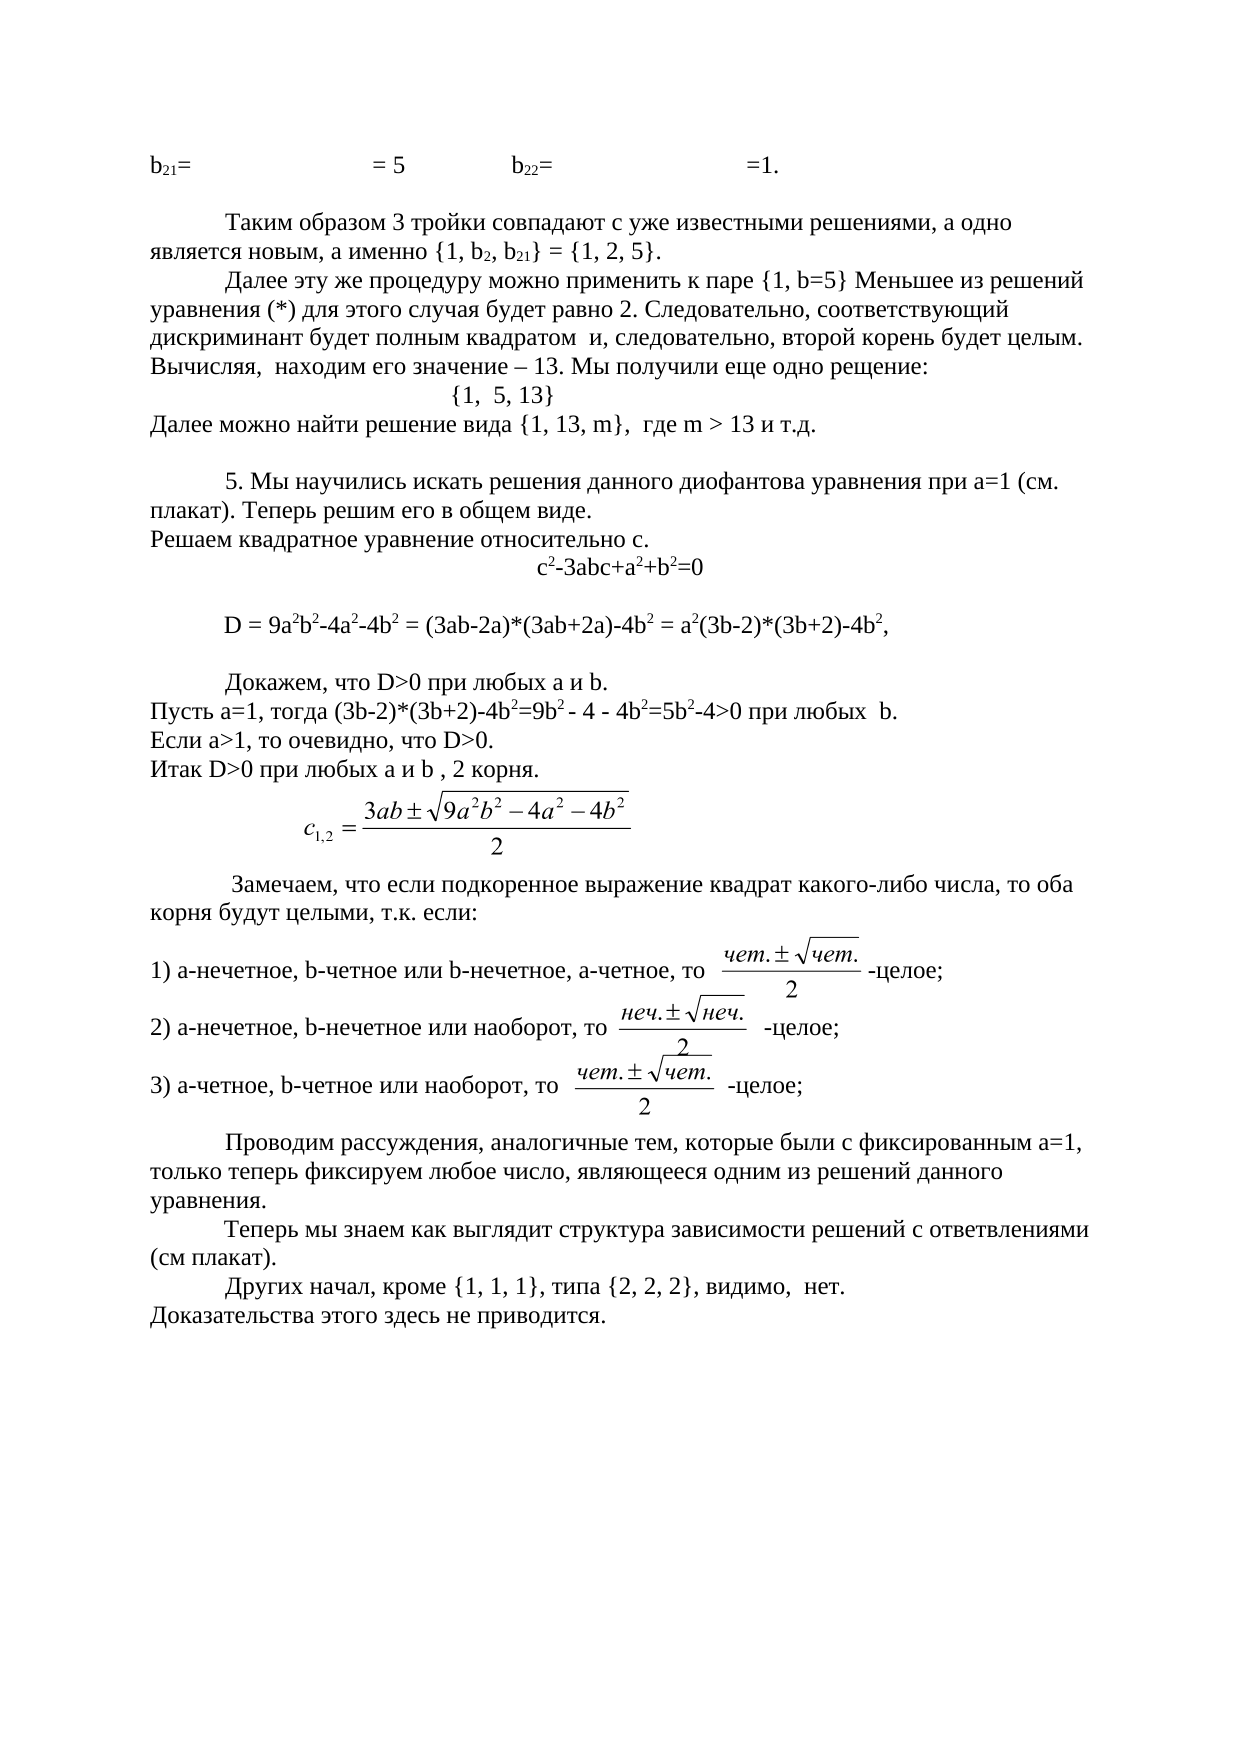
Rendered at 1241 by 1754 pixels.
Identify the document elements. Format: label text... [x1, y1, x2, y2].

text Пусть a=1, тогда (3b-2)*(3b+2)-4b2=9b2 - 4 - 4b2=5b2-4>0 при любых b. [150, 696, 1090, 725]
text Доказательства этого здесь не приводится. [150, 1300, 1090, 1329]
text D = 9a2b2-4a2-4b2 = (3ab-2a)*(3ab+2a)-4b2 = a2(3b-2)*(3b+2)-4b2, [150, 610, 1090, 639]
text Таким образом 3 тройки совпадают с уже известными решениями, а одно является новым, а именно {1, b2, b21} = {1, 2, 5}. [150, 207, 1090, 265]
text c2-3abc+a2+b2=0 [150, 552, 1090, 581]
text Теперь мы знаем как выглядит структура зависимости решений с ответвлениями (см плакат). [150, 1214, 1090, 1271]
text 2) а-нечетное, b-нечетное или наоборот, то -целое; [150, 1012, 615, 1041]
text 5. Мы научились искать решения данного диофантова уравнения при а=1 (см. плакат). Теперь решим его в общем виде. [150, 466, 1090, 524]
picture [571, 931, 866, 1120]
text Докажем, что D>0 при любых а и b. [150, 667, 1090, 696]
text Решаем квадратное уравнение относительно с. [150, 524, 1090, 552]
text Проводим рассуждения, аналогичные тем, которые были с фиксированным а=1, только теперь фиксируем любое число, являющееся одним из решений данного уравнения. [150, 1127, 1090, 1214]
text 3) а-четное, b-четное или наоборот, то -целое; [150, 1070, 571, 1099]
text Итак D>0 при любых а и b , 2 корня. [150, 754, 1090, 782]
text 3) а-четное, b-четное или наоборот, то -целое; [719, 1070, 1090, 1099]
text b21= = 5 b22= =1. [150, 150, 1090, 179]
text 1) а-нечетное, b-четное или b-нечетное, а-четное, то -целое; [866, 955, 1090, 984]
text 1) а-нечетное, b-четное или b-нечетное, а-четное, то -целое; [150, 955, 718, 984]
picture [300, 786, 636, 860]
text Далее эту же процедуру можно применить к паре {1, b=5} Меньшее из решений уравнения (*) для этого случая будет равно 2. Следовательно, соответствующий дискриминант будет полным квадратом и, следовательно, второй корень будет целым. Вычисляя, находим его значение – 13. Мы получили еще одно рещение: [150, 265, 1090, 380]
text 2) а-нечетное, b-нечетное или наоборот, то -целое; [752, 1012, 1090, 1041]
text Других начал, кроме {1, 1, 1}, типа {2, 2, 2}, видимо, нет. [150, 1271, 1090, 1300]
text Замечаем, что если подкоренное выражение квадрат какого-либо числа, то оба корня будут целыми, т.к. если: [150, 869, 1090, 926]
text Далее можно найти решение вида {1, 13, m}, где m > 13 и т.д. [150, 409, 1090, 437]
text Если а>1, то очевидно, что D>0. [150, 725, 1090, 754]
text {1, 5, 13} [150, 380, 1090, 409]
